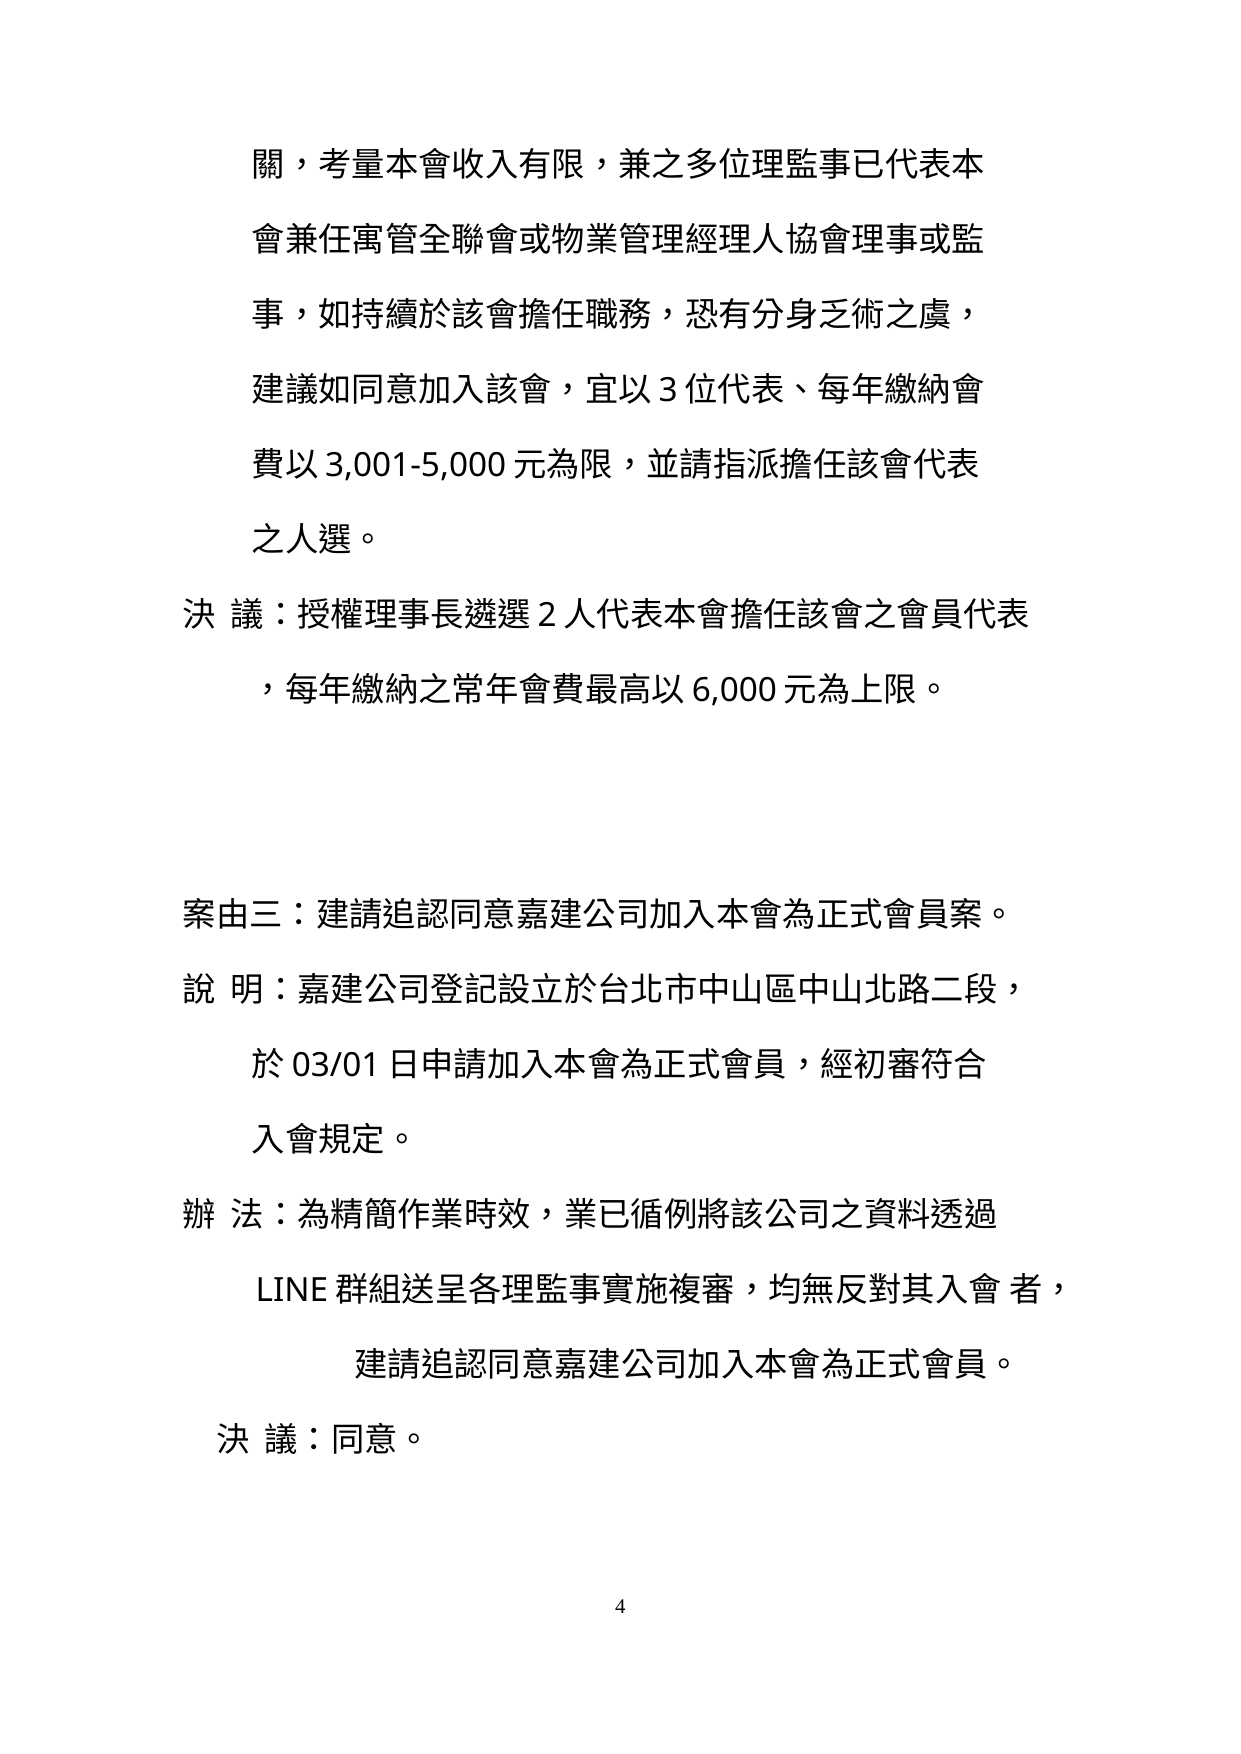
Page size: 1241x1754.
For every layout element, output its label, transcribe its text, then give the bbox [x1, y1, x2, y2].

text 案由三：建請追認同意嘉建公司加入本會為正式會員案。 [148, 874, 1093, 949]
text 事，如持續於該會擔任職務，恐有分身乏術之虞， [148, 274, 1093, 349]
text 費以3,001-5,000元為限，並請指派擔任該會代表 [148, 424, 1093, 499]
text 於03/01日申請加入本會為正式會員，經初審符合 [148, 1024, 1109, 1099]
text 辦 法：為精簡作業時效，業已循例將該公司之資料透過 [148, 1174, 1093, 1249]
text 決 議：授權理事長遴選2人代表本會擔任該會之會員代表 [148, 574, 1093, 649]
text 之人選。 [148, 499, 1093, 574]
text ，每年繳納之常年會費最高以6,000元為上限。 [148, 649, 1093, 724]
text 會兼任寓管全聯會或物業管理經理人協會理事或監 [148, 199, 1093, 274]
text 決 議：同意。 [142, 1399, 1103, 1474]
text 入會規定。 [148, 1099, 1109, 1174]
text LINE群組送呈各理監事實施複審，均無反對其入會 者，建請追認同意嘉建公司加入本會為正式會員。 [152, 1249, 1093, 1399]
text 關，考量本會收入有限，兼之多位理監事已代表本 [148, 124, 1093, 199]
text 說 明：嘉建公司登記設立於台北市中山區中山北路二段， [148, 949, 1109, 1024]
text 建議如同意加入該會，宜以3位代表、每年繳納會 [148, 349, 1093, 424]
